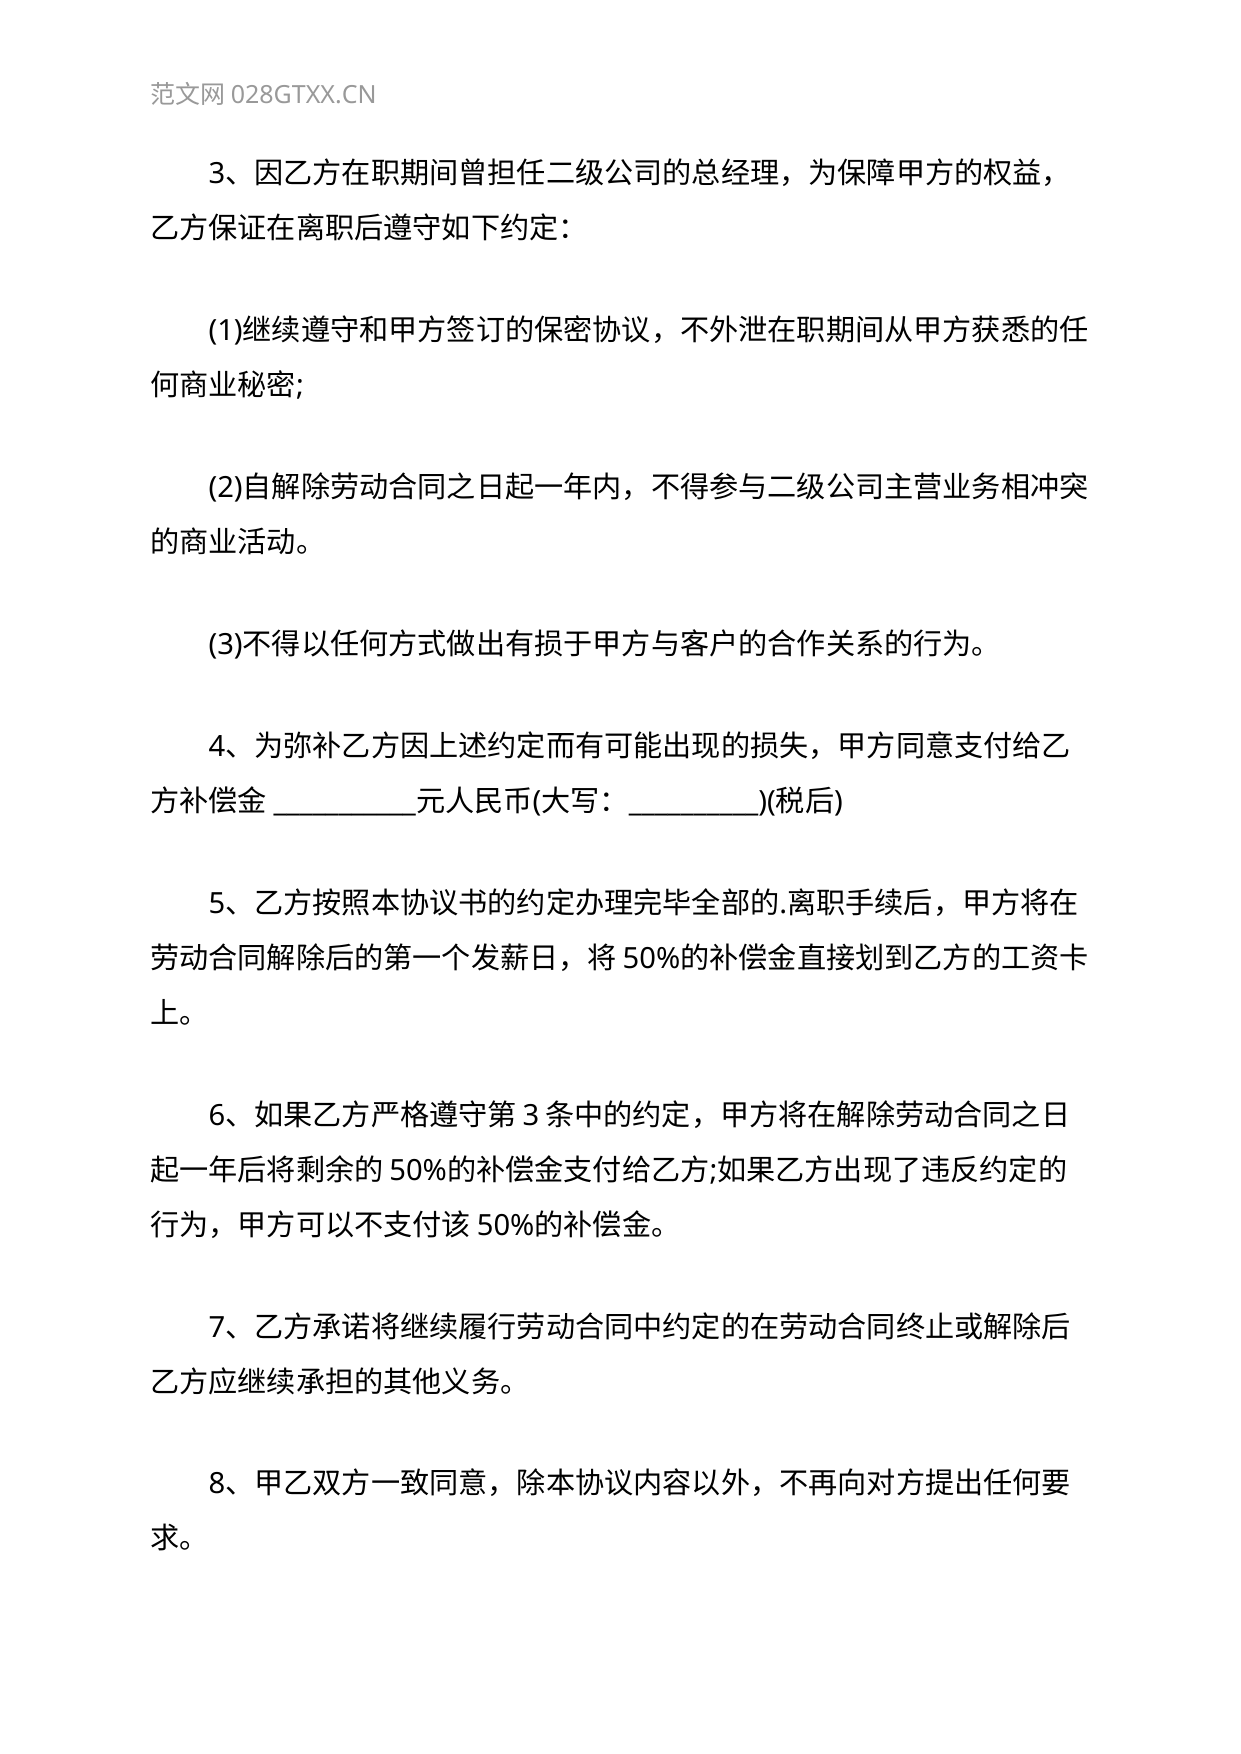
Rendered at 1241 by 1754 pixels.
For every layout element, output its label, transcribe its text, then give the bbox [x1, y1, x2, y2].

text (2)自解除劳动合同之日起一年内，不得参与二级公司主营业务相冲突的商业活动。 [150, 464, 1090, 561]
text 5、乙方按照本协议书的约定办理完毕全部的.离职手续后，甲方将在劳动合同解除后的第一个发薪日，将50%的补偿金直接划到乙方的工资卡上。 [150, 879, 1090, 1032]
text (1)继续遵守和甲方签订的保密协议，不外泄在职期间从甲方获悉的任何商业秘密; [150, 307, 1090, 404]
text 8、甲乙双方一致同意，除本协议内容以外，不再向对方提出任何要求。 [150, 1460, 1090, 1557]
text 3、因乙方在职期间曾担任二级公司的总经理，为保障甲方的权益，乙方保证在离职后遵守如下约定： [150, 150, 1090, 247]
text 4、为弥补乙方因上述约定而有可能出现的损失，甲方同意支付给乙方补偿金 ___________元人民币(大写：__________)(税后) [150, 722, 1090, 820]
text (3)不得以任何方式做出有损于甲方与客户的合作关系的行为。 [150, 621, 1090, 663]
text 6、如果乙方严格遵守第3条中的约定，甲方将在解除劳动合同之日起一年后将剩余的50%的补偿金支付给乙方;如果乙方出现了违反约定的行为，甲方可以不支付该50%的补偿金。 [150, 1091, 1090, 1244]
text 7、乙方承诺将继续履行劳动合同中约定的在劳动合同终止或解除后乙方应继续承担的其他义务。 [150, 1303, 1090, 1401]
